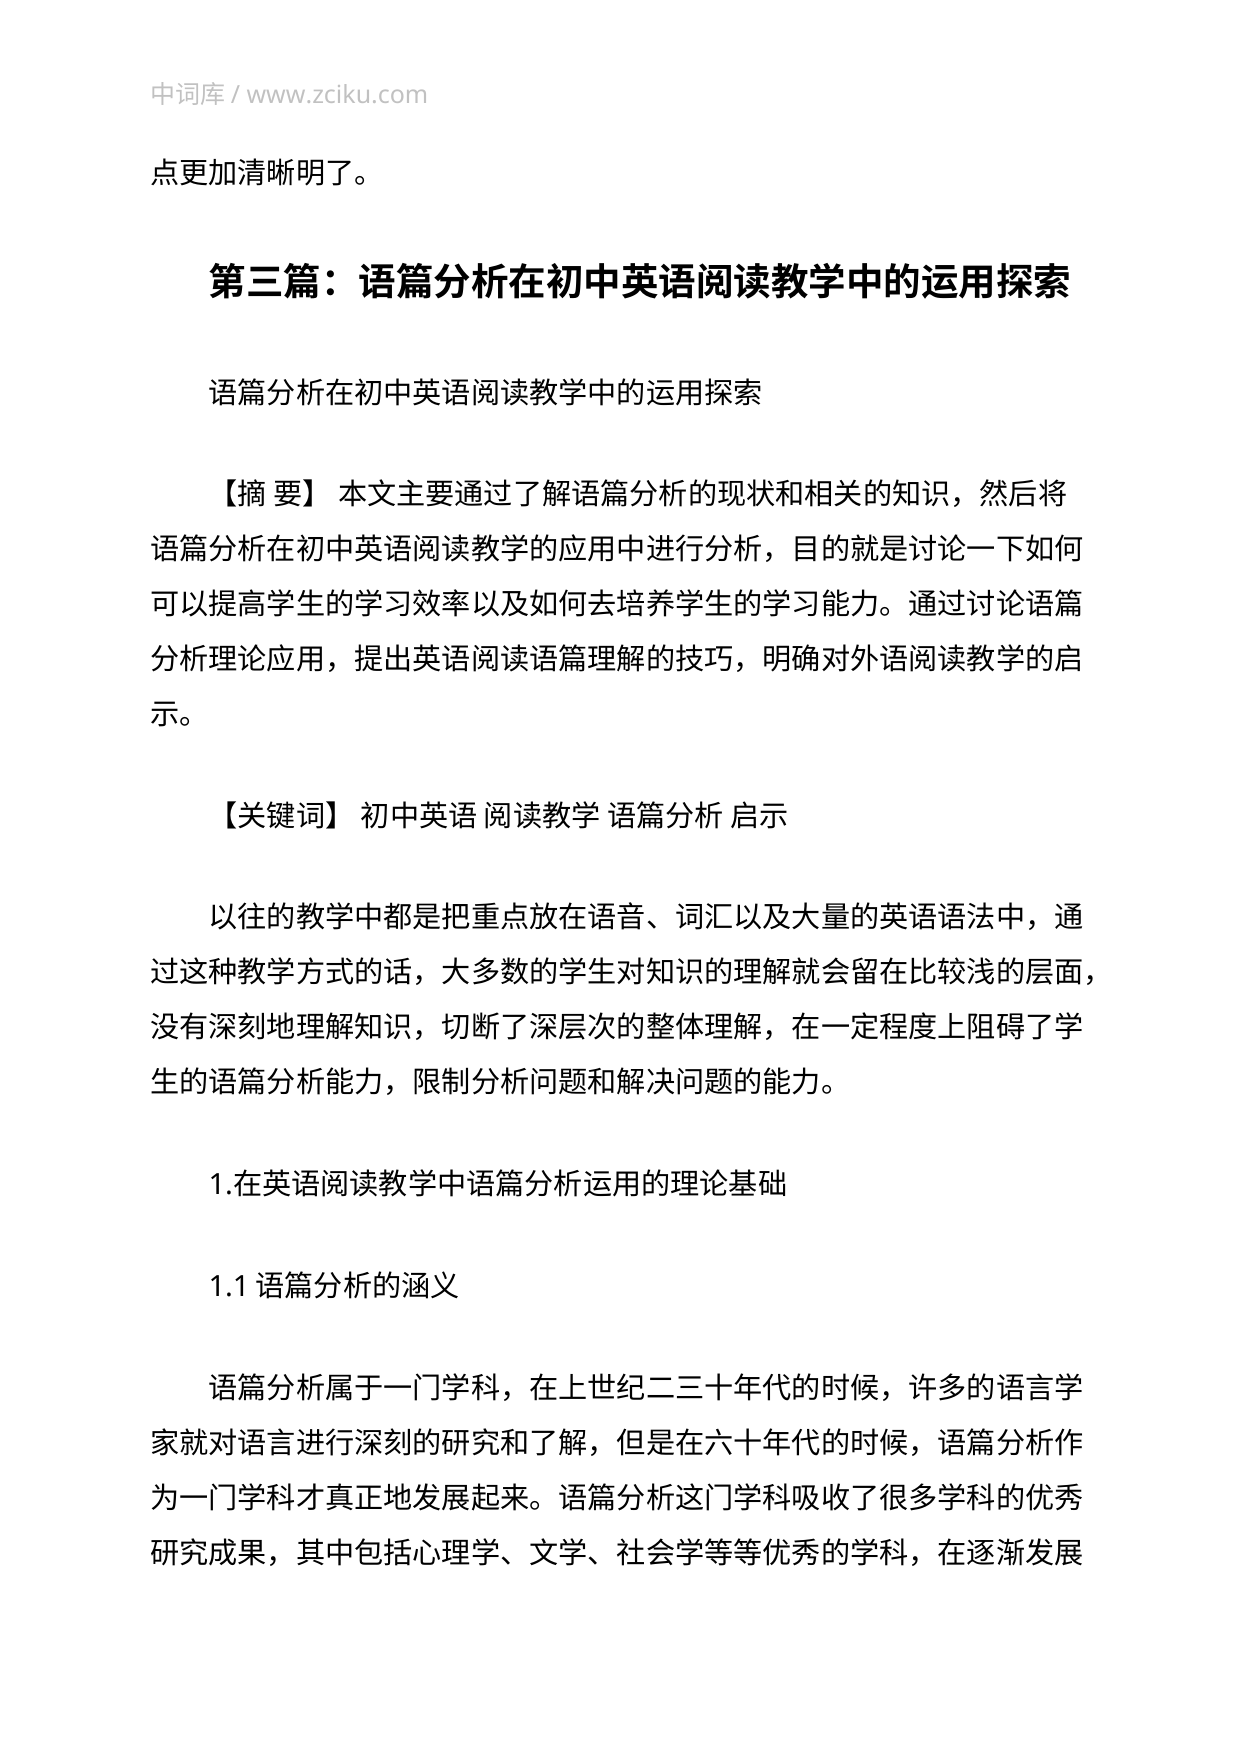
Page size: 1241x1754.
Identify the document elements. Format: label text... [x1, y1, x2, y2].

text 【摘 要】 本文主要通过了解语篇分析的现状和相关的知识，然后将语篇分析在初中英语阅读教学的应用中进行分析，目的就是讨论一下如何可以提高学生的学习效率以及如何去培养学生的学习能力。通过讨论语篇分析理论应用，提出英语阅读语篇理解的技巧，明确对外语阅读教学的启示。 [150, 471, 1090, 733]
text 【关键词】 初中英语 阅读教学 语篇分析 启示 [150, 792, 1090, 834]
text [150, 150, 1090, 192]
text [150, 1364, 1090, 1571]
text 1.1语篇分析的涵义 [150, 1262, 1090, 1305]
text 语篇分析在初中英语阅读教学中的运用探索 [150, 369, 1090, 411]
text 第三篇：语篇分析在初中英语阅读教学中的运用探索 [150, 252, 1090, 306]
text 以往的教学中都是把重点放在语音、词汇以及大量的英语语法中，通过这种教学方式的话，大多数的学生对知识的理解就会留在比较浅的层面，没有深刻地理解知识，切断了深层次的整体理解，在一定程度上阻碍了学生的语篇分析能力，限制分析问题和解决问题的能力。 [150, 894, 1090, 1101]
text 1.在英语阅读教学中语篇分析运用的理论基础 [150, 1161, 1090, 1203]
